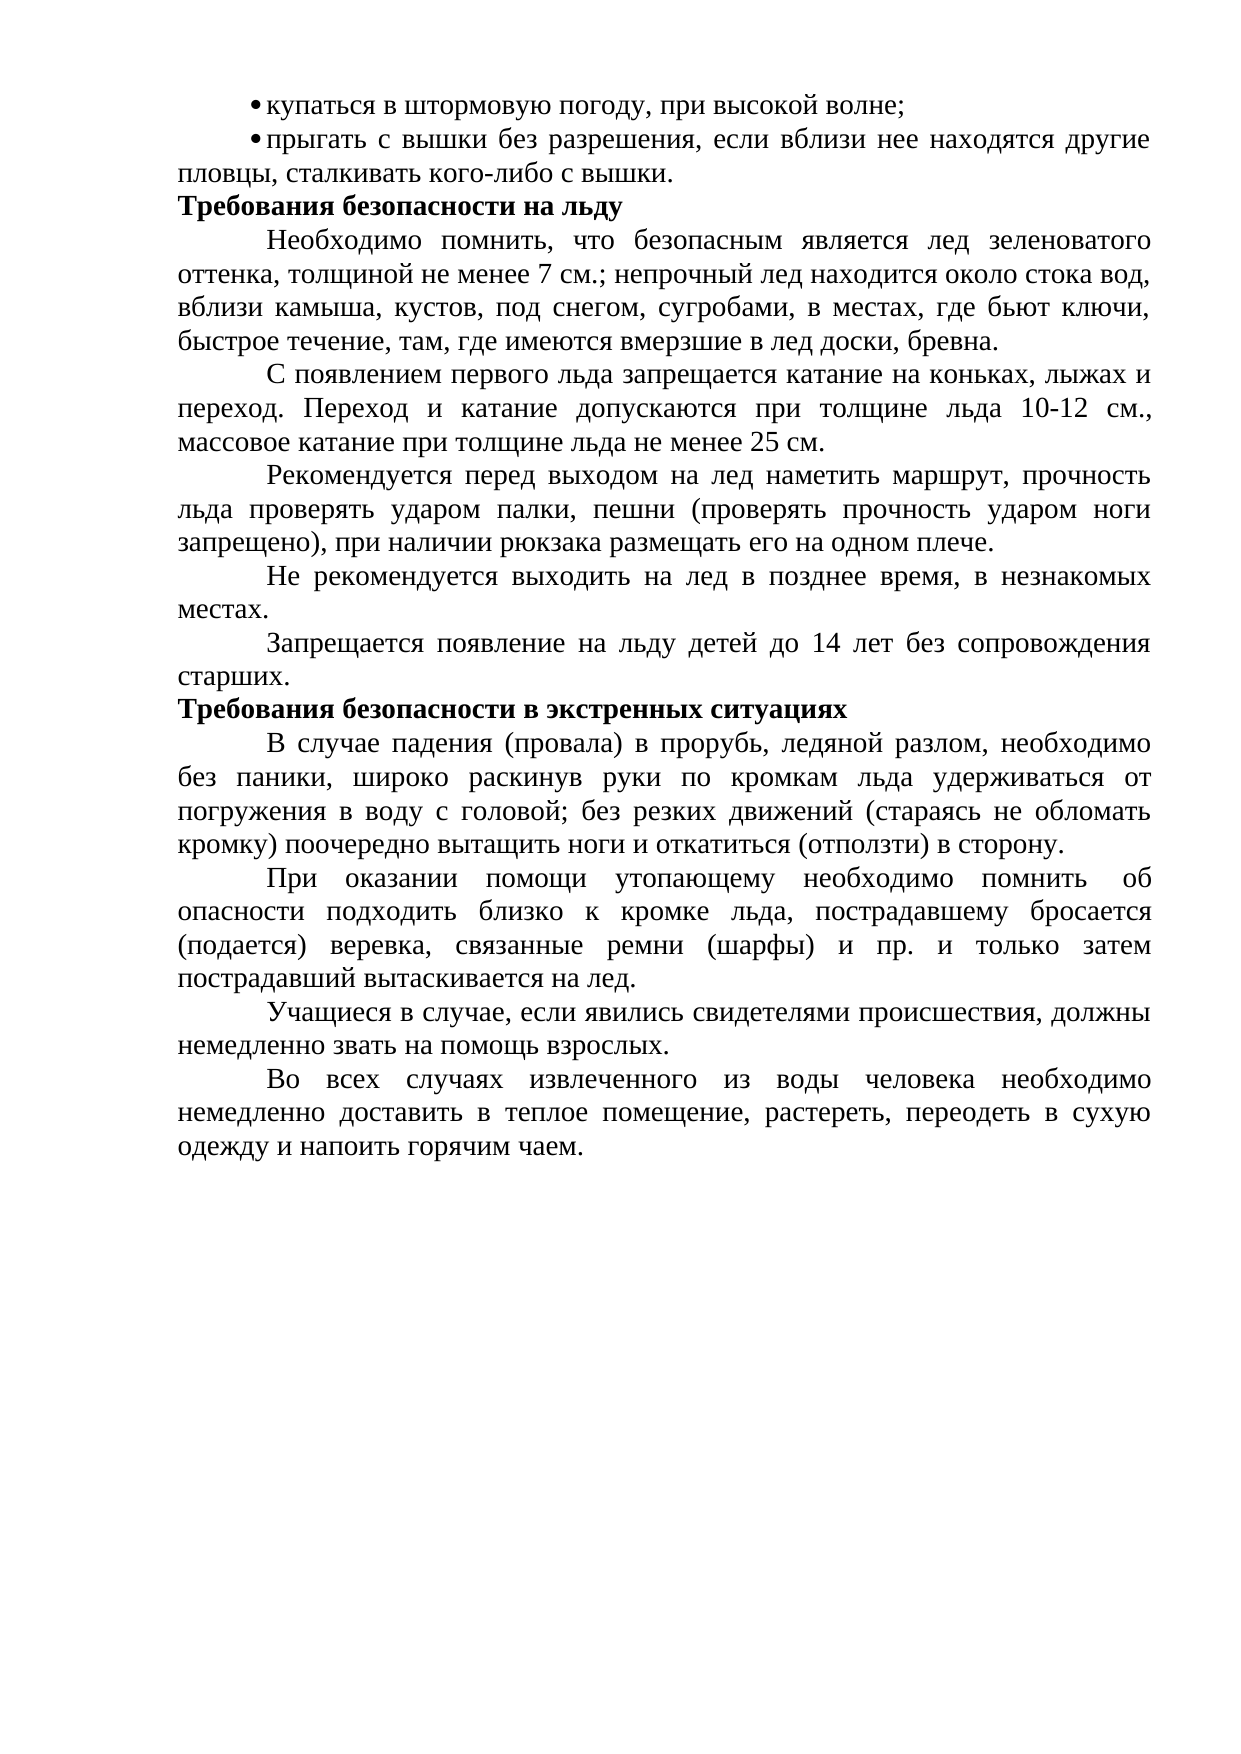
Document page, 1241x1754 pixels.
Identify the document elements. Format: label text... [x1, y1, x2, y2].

text Необходимо помнить, что безопасным является лед зеленоватого оттенка, толщиной не менее 7 см.; непрочный лед находится около стока вод, вблизи камыша, кустов, под снегом, сугробами, в местах, где бьют ключи, быстрое течение, там, где имеются вмерзшие в лед доски, бревна. [177, 222, 1152, 357]
text Требования безопасности в экстренных ситуациях [177, 692, 1167, 726]
text Во всех случаях извлеченного из воды человека необходимо немедленно доставить в теплое помещение, растереть, переодеть в сухую одежду и напоить горячим чаем. [177, 1061, 1152, 1162]
list купаться в штормовую погоду, при высокой волне; [251, 86, 1167, 122]
text Не рекомендуется выходить на лед в позднее время, в незнакомых местах. [177, 558, 1152, 625]
text При оказании помощи утопающему необходимо помнить об опасности подходить близко к кромке льда, пострадавшему бросается (подается) веревка, связанные ремни (шарфы) и пр. и только затем пострадавший вытаскивается на лед. [177, 860, 1152, 994]
list прыгать с вышки без разрешения, если вблизи нее находятся другие пловцы, сталкивать кого-либо с вышки. [177, 122, 1152, 189]
text Запрещается появление на льду детей до 14 лет без сопровождения старших. [177, 625, 1151, 692]
text Рекомендуется перед выходом на лед наметить маршрут, прочность льда проверять ударом палки, пешни (проверять прочность ударом ноги запрещено), при наличии рюкзака размещать его на одном плече. [177, 457, 1152, 558]
text Учащиеся в случае, если явились свидетелями происшествия, должны немедленно звать на помощь взрослых. [177, 994, 1152, 1061]
text С появлением первого льда запрещается катание на коньках, лыжах и переход. Переход и катание допускаются при толщине льда 10-12 см., массовое катание при толщине льда не менее 25 см. [177, 357, 1152, 457]
text Требования безопасности на льду [177, 189, 1167, 222]
text В случае падения (провала) в прорубь, ледяной разлом, необходимо без паники, широко раскинув руки по кромкам льда удерживаться от погружения в воду с головой; без резких движений (стараясь не обломать кромку) поочередно вытащить ноги и откатиться (отползти) в сторону. [177, 726, 1152, 860]
